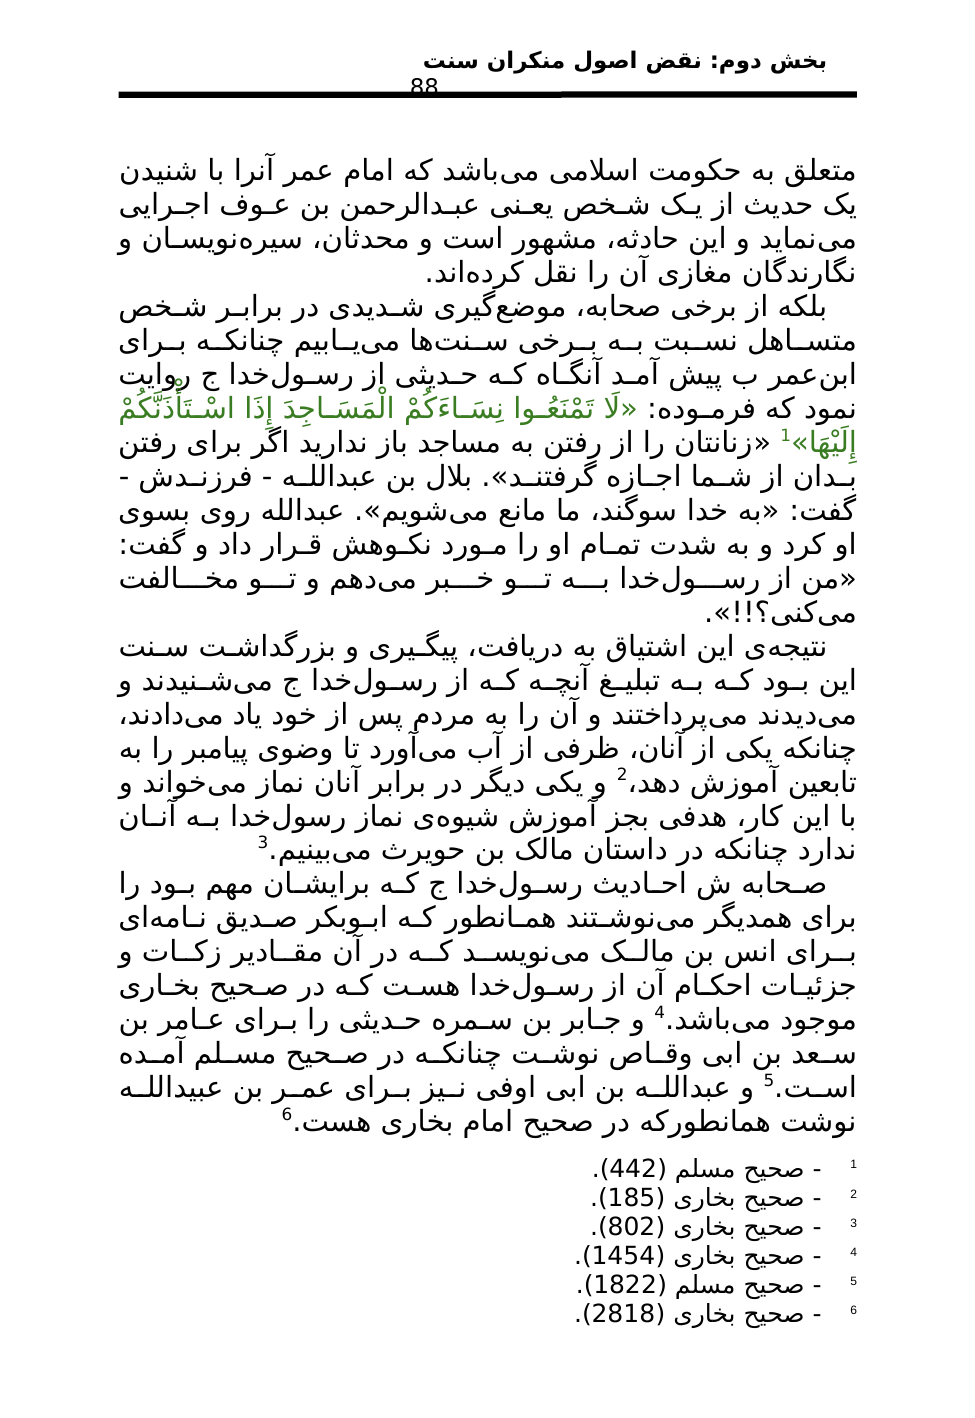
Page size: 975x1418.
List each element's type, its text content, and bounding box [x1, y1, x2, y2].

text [118, 154, 857, 289]
text بلکه از برخی صحابه، موضع‌گیری شدیدی در برابر شخص متساهل نسبت به برخی سنت‌ها می‌یابیم چنانکه برای ابن‌عمر ب پیش آمد آنگاه که حدیثی از رسول‌خدا ج روایت نمود که فرموده: «لَا تَمْنَعُوا نِسَاءَكُمْ الْمَسَاجِدَ إِذَا اسْتَأْذَنَّكُمْ إِلَيْهَا» «زنانتان را از رفتن به مساجد باز ندارید اگر برای رفتن بدان از شما اجازه گرفتند». بلال بن عبدالله - فرزندش - گفت: «به خدا سوگند، ما مانع می‌شویم». عبدالله روی بسوی او کرد و به شدت تمام او را مورد نکوهش قرار داد و گفت: «من از رسول‌خدا به تو خبر می‌دهم و تو مخالفت می‌کنی؟!!». [118, 289, 857, 629]
text نتیجه‌ی این اشتیاق به دریافت، پیگیری و بزرگداشت سنت این بود که به تبلیغ آنچه که از رسول‌خدا ج می‌شنیدند و می‌دیدند می‌پرداختند و آن را به مردم پس از خود یاد می‌دادند، چنانکه یکی از آنان، ظرفی از آب می‌آورد تا وضوی پیامبر را به تابعین آموزش دهد، و یکی دیگر در برابر آنان نماز می‌خواند و با این کار، هدفی بجز آموزش شیوه‌ی نماز رسول‌خدا به آنان ندارد چنانکه در داستان مالک بن حویرث می‌بینیم. [118, 629, 857, 867]
text صحابه ش احادیث رسول‌خدا ج که برایشان مهم بود را برای همدیگر می‌نوشتند همانطور که ابوبکر صدیق نامه‌ای برای انس بن مالک می‌نویسد که در آن مقادیر زکات و جزئیات احکام آن از رسول‌خدا هست که در صحیح بخاری موجود می‌باشد. و جابر بن سمره حدیثی را برای عامر بن سعد بن ابی وقاص نوشت چنانکه در صحیح مسلم آمده است. و عبدالله بن ابی اوفی نیز برای عمر بن عبیدالله نوشت همانطورکه در صحیح امام بخاری هست. [118, 867, 857, 1138]
